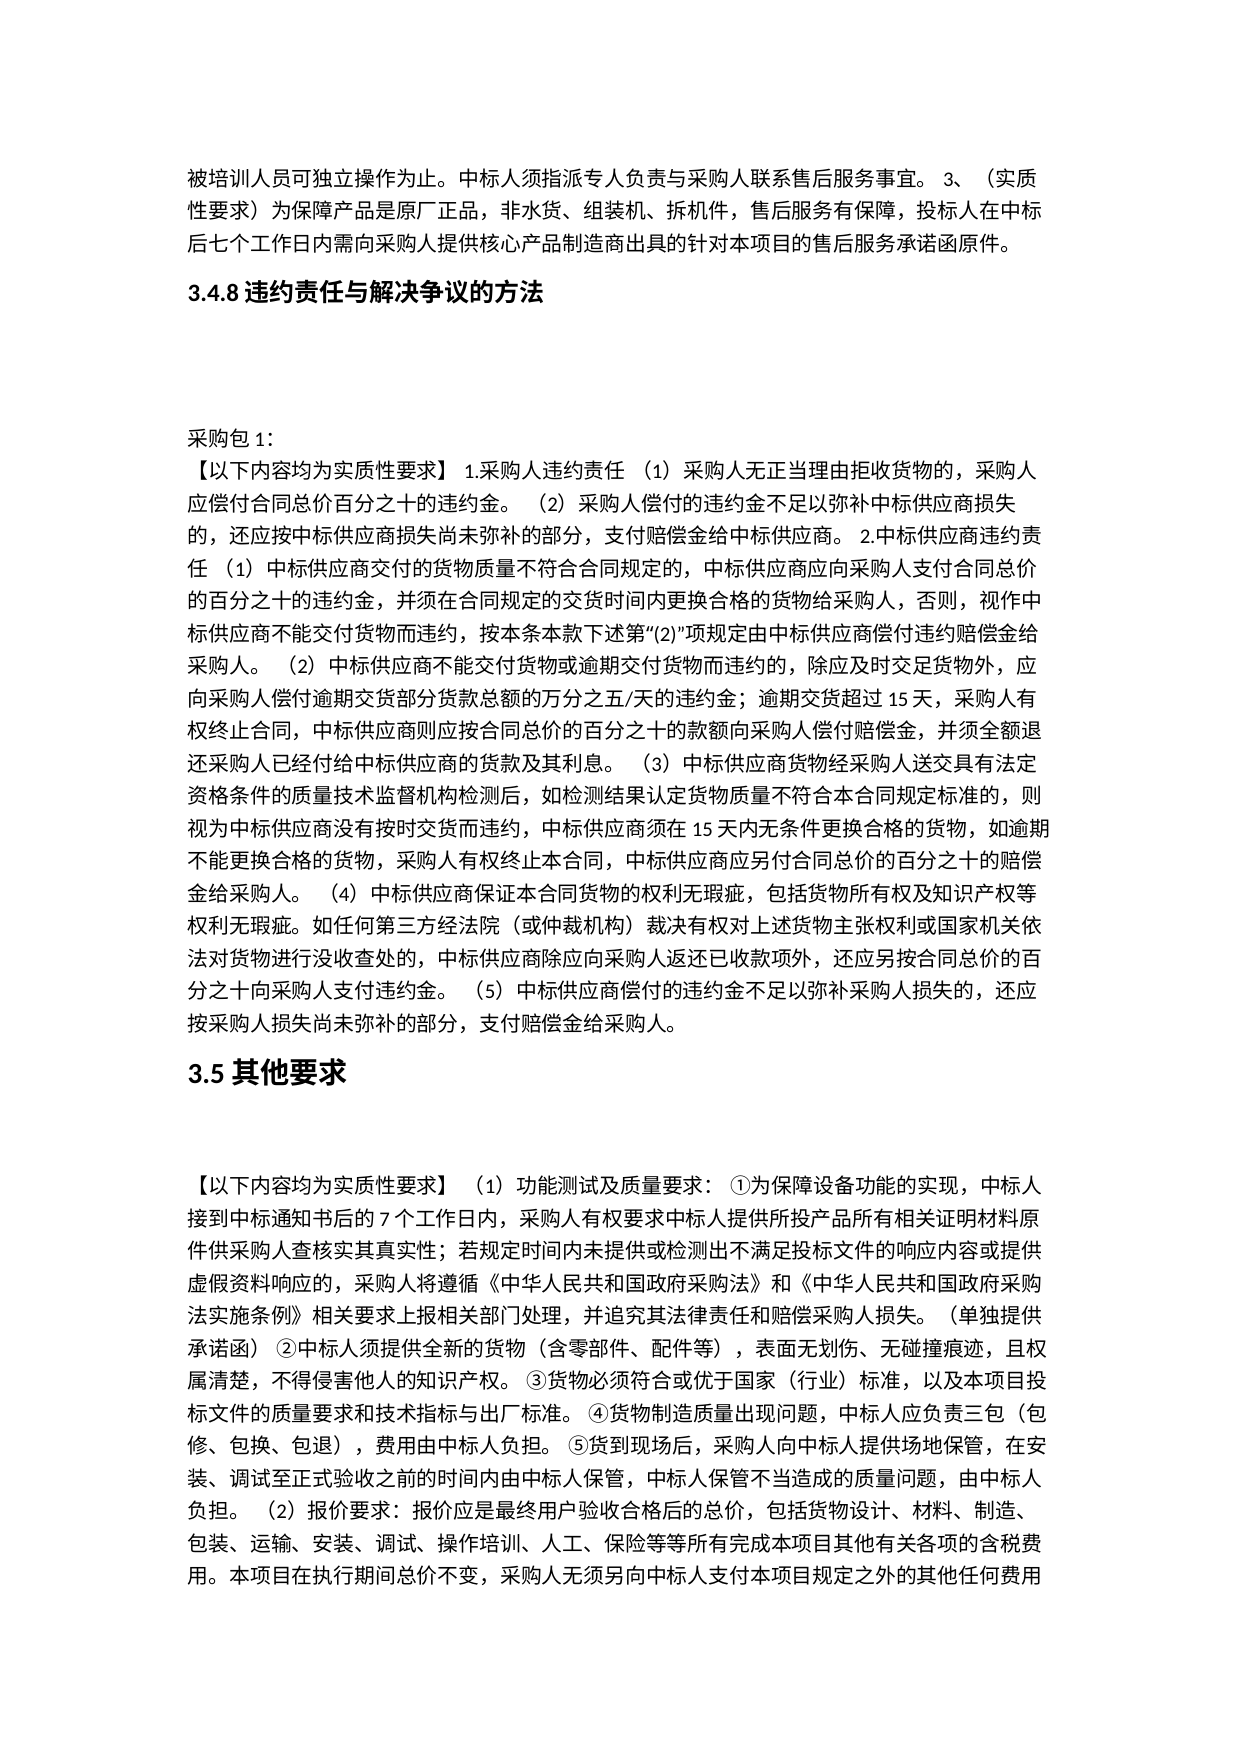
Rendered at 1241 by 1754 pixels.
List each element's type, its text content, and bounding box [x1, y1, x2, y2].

text 3.5其他要求 [187, 1039, 1053, 1104]
text 采购包1： [187, 422, 1053, 454]
text 3.4.8违约责任与解决争议的方法 [187, 259, 1053, 324]
text 【以下内容均为实质性要求】 1.采购人违约责任 （1）采购人无正当理由拒收货物的，采购人应偿付合同总价百分之十的违约金。 （2）采购人偿付的违约金不足以弥补中标供应商损失的，还应按中标供应商损失尚未弥补的部分，支付赔偿金给中标供应商。 2.中标供应商违约责任 （1）中标供应商交付的货物质量不符合合同规定的，中标供应商应向采购人支付合同总价的百分之十的违约金，并须在合同规定的交货时间内更换合格的货物给采购人，否则，视作中标供应商不能交付货物而违约，按本条本款下述第“(2)”项规定由中标供应商偿付违约赔偿金给采购人。 （2）中标供应商不能交付货物或逾期交付货物而违约的，除应及时交足货物外，应向采购人偿付逾期交货部分货款总额的万分之五/天的违约金；逾期交货超过15天，采购人有权终止合同，中标供应商则应按合同总价的百分之十的款额向采购人偿付赔偿金，并须全额退还采购人已经付给中标供应商的货款及其利息。 （3）中标供应商货物经采购人送交具有法定资格条件的质量技术监督机构检测后，如检测结果认定货物质量不符合本合同规定标准的，则视为中标供应商没有按时交货而违约，中标供应商须在15天内无条件更换合格的货物，如逾期不能更换合格的货物，采购人有权终止本合同，中标供应商应另付合同总价的百分之十的赔偿金给采购人。 （4）中标供应商保证本合同货物的权利无瑕疵，包括货物所有权及知识产权等权利无瑕疵。如任何第三方经法院（或仲裁机构）裁决有权对上述货物主张权利或国家机关依法对货物进行没收查处的，中标供应商除应向采购人返还已收款项外，还应另按合同总价的百分之十向采购人支付违约金。 （5）中标供应商偿付的违约金不足以弥补采购人损失的，还应按采购人损失尚未弥补的部分，支付赔偿金给采购人。 [187, 454, 1053, 1039]
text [187, 1169, 1053, 1592]
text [187, 162, 1053, 259]
